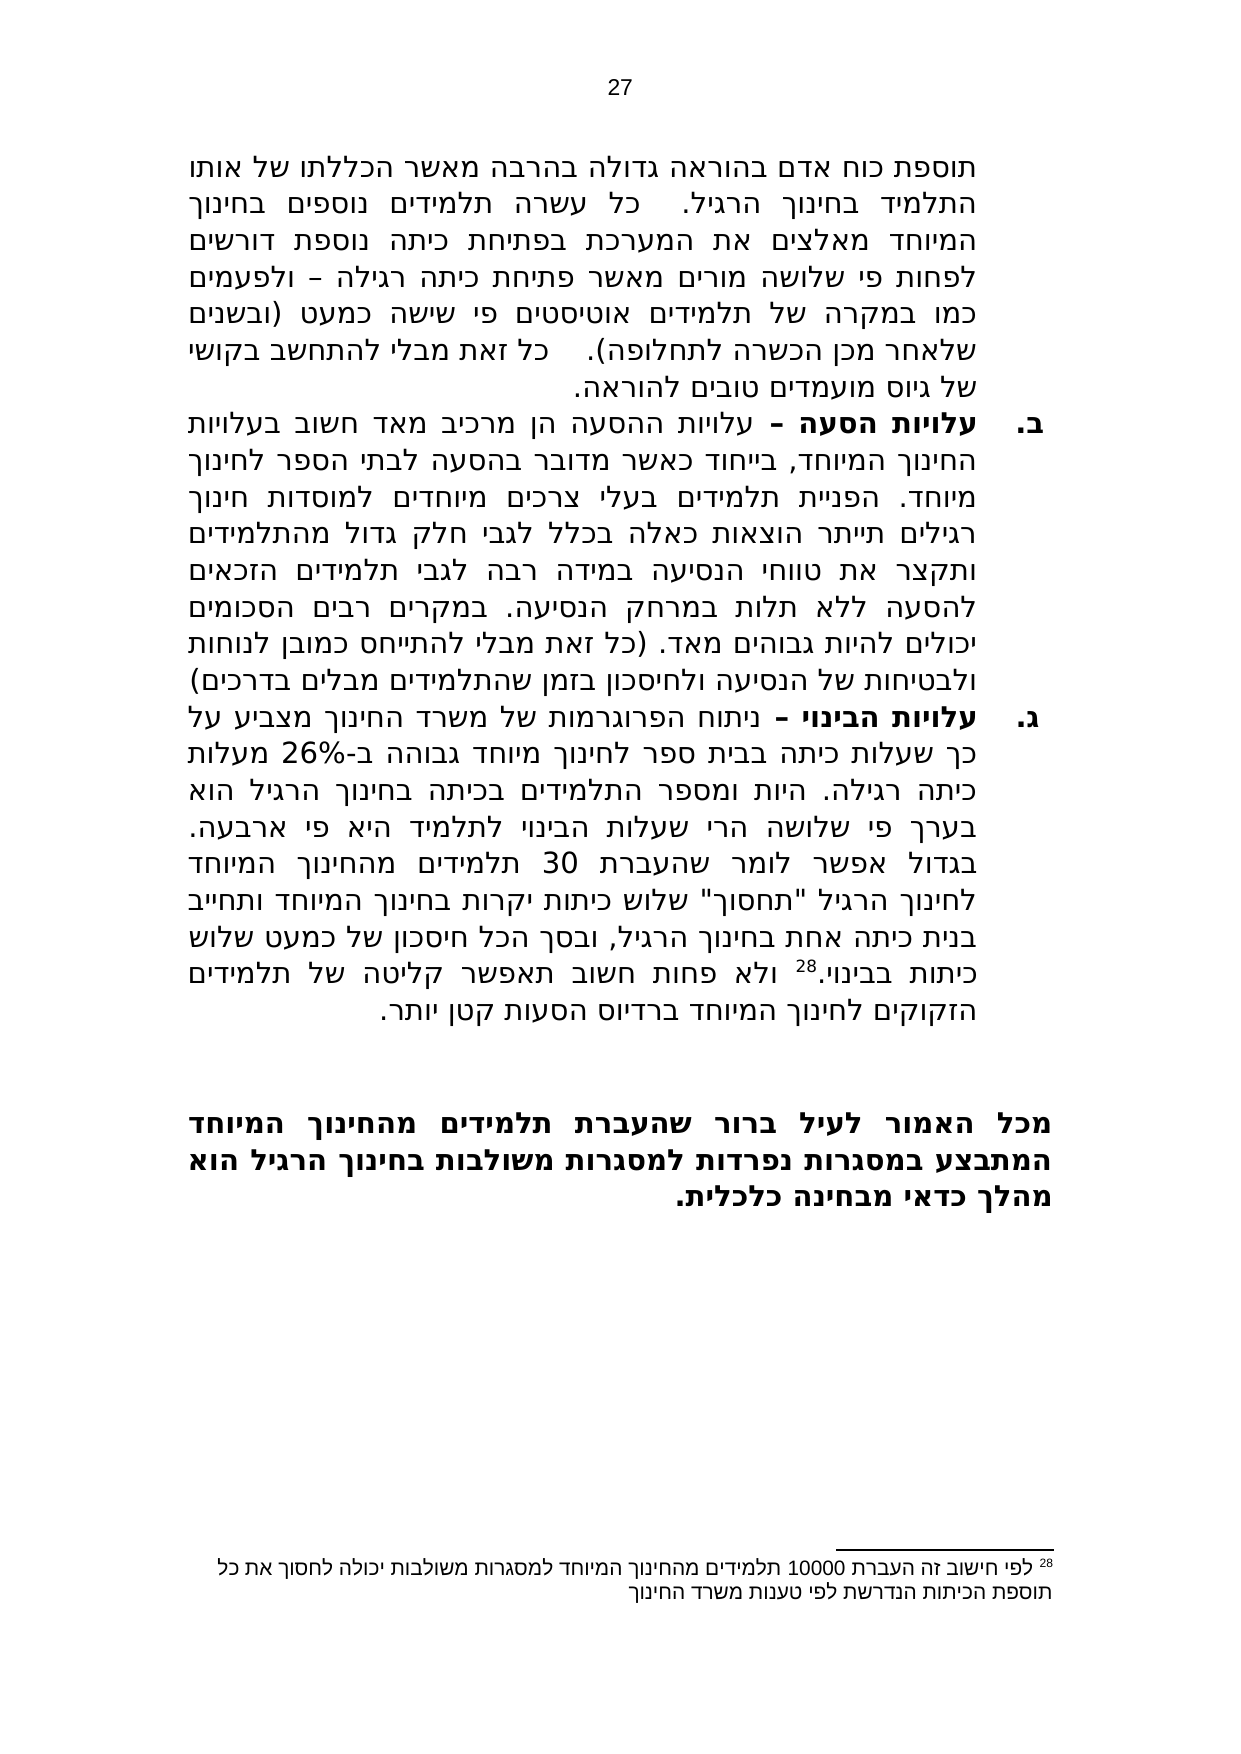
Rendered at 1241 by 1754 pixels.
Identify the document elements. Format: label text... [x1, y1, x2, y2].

list עלויות הסעה – עלויות ההסעה הן מרכיב מאד חשוב בעלויות החינוך המיוחד, בייחוד כאשר מדובר בהסעה לבתי הספר לחינוך מיוחד. הפניית תלמידים בעלי צרכים מיוחדים למוסדות חינוך רגילים תייתר הוצאות כאלה בכלל לגבי חלק גדול מהתלמידים ותקצר את טווחי הנסיעה במידה רבה לגבי תלמידים הזכאים להסעה ללא תלות במרחק הנסיעה. במקרים רבים הסכומים יכולים להיות גבוהים מאד. (כל זאת מבלי להתייחס כמובן לנוחות ולבטיחות של הנסיעה ולחיסכון בזמן שהתלמידים מבלים בדרכים) [187, 407, 1015, 697]
text מכל האמור לעיל ברור שהעברת תלמידים מהחינוך המיוחד המתבצע במסגרות נפרדות למסגרות משולבות בחינוך הרגיל הוא מהלך כדאי מבחינה כלכלית. [187, 1106, 1053, 1213]
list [187, 150, 1015, 404]
list עלויות הבינוי – ניתוח הפרוגרמות של משרד החינוך מצביע על כך שעלות כיתה בבית ספר לחינוך מיוחד גבוהה ב-26% מעלות כיתה רגילה. היות ומספר התלמידים בכיתה בחינוך הרגיל הוא בערך פי שלושה הרי שעלות הבינוי לתלמיד היא פי ארבעה. בגדול אפשר לומר שהעברת 30 תלמידים מהחינוך המיוחד לחינוך הרגיל "תחסוך" שלוש כיתות יקרות בחינוך המיוחד ותחייב בנית כיתה אחת בחינוך הרגיל, ובסך הכל חיסכון של כמעט שלוש כיתות בבינוי. ולא פחות חשוב תאפשר קליטה של תלמידים הזקוקים לחינוך המיוחד ברדיוס הסעות קטן יותר. [187, 700, 1015, 1027]
